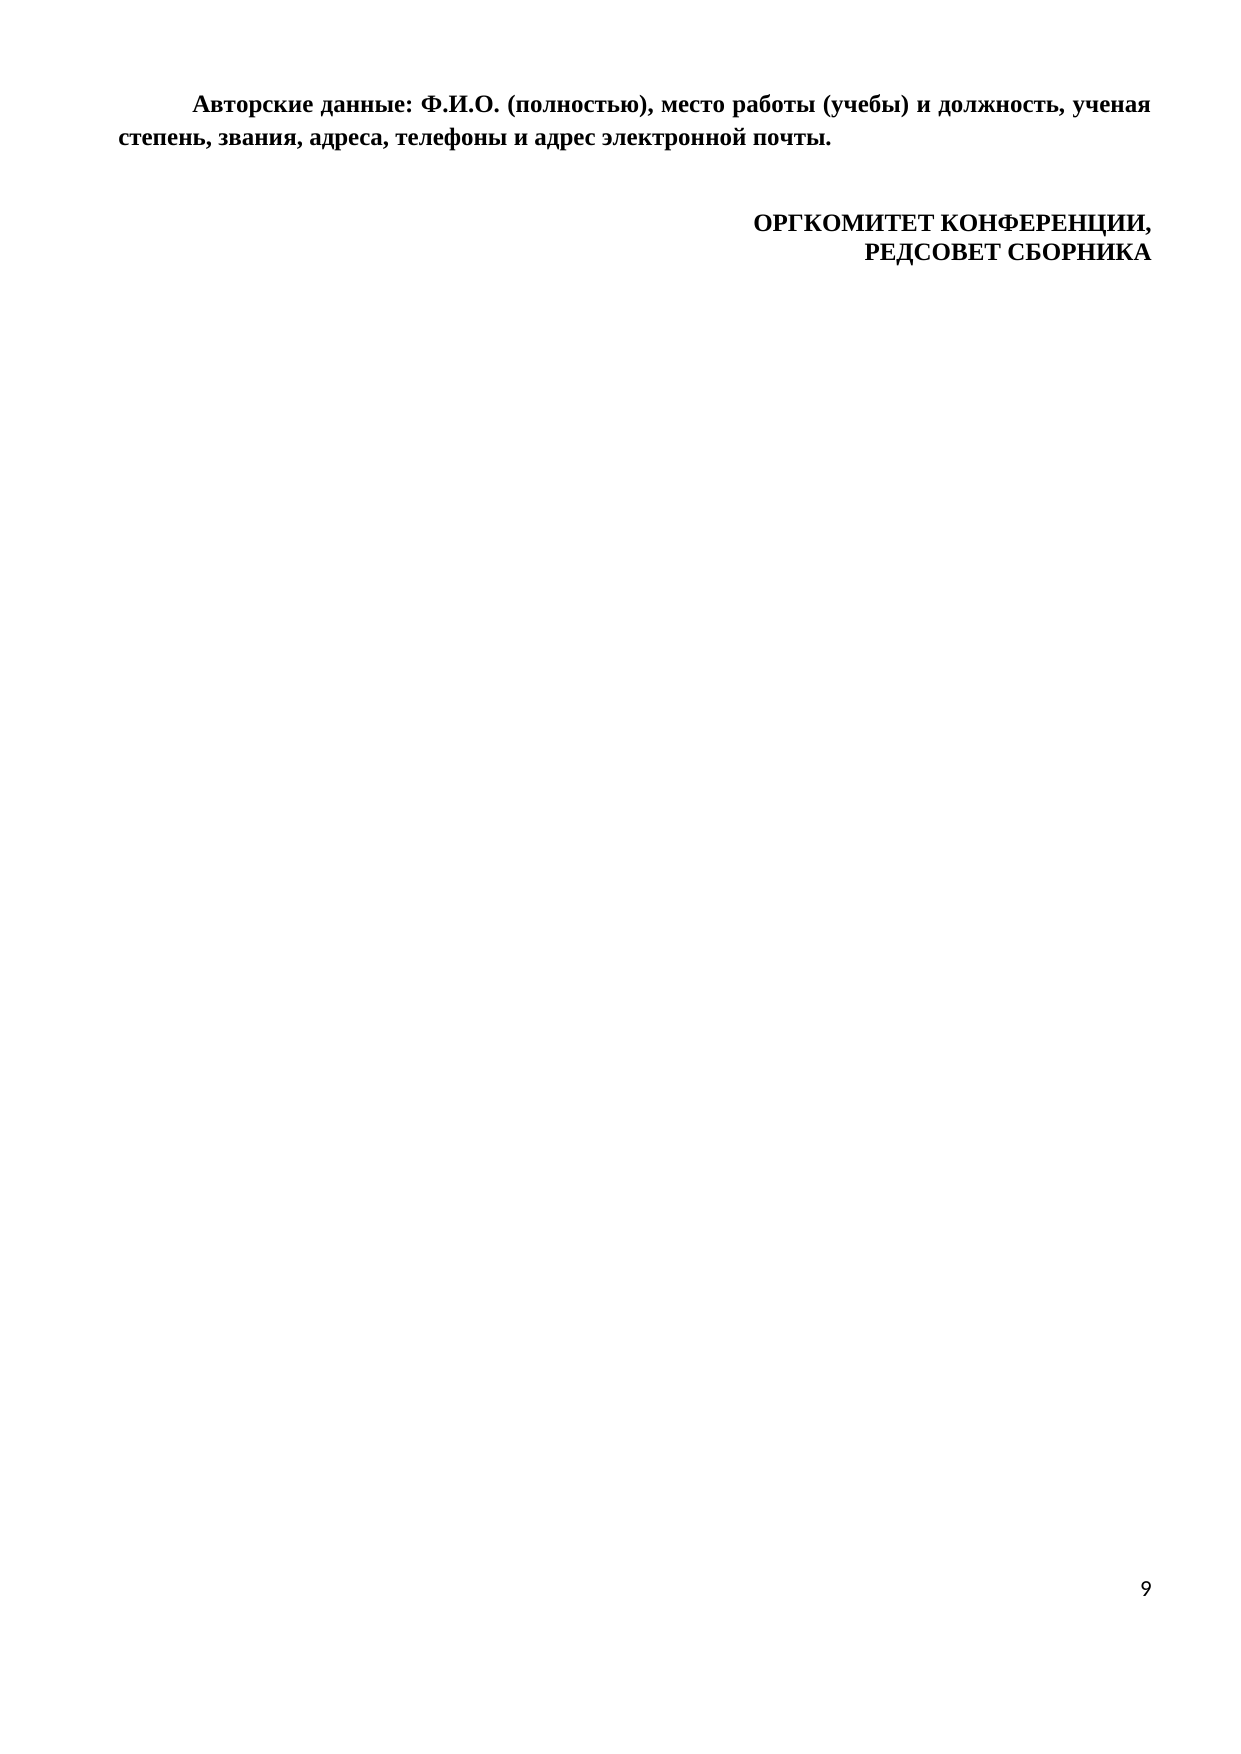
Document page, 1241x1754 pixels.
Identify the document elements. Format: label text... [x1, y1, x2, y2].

text ОРГКОМИТЕТ КОНФЕРЕНЦИИ, [118, 208, 1152, 237]
text Авторские данные: Ф.И.О. (полностью), место работы (учебы) и должность, ученая степень, звания, адреса, телефоны и адрес электронной почты. [118, 89, 1152, 150]
text РЕДСОВЕТ СБОРНИКА [118, 237, 1152, 266]
